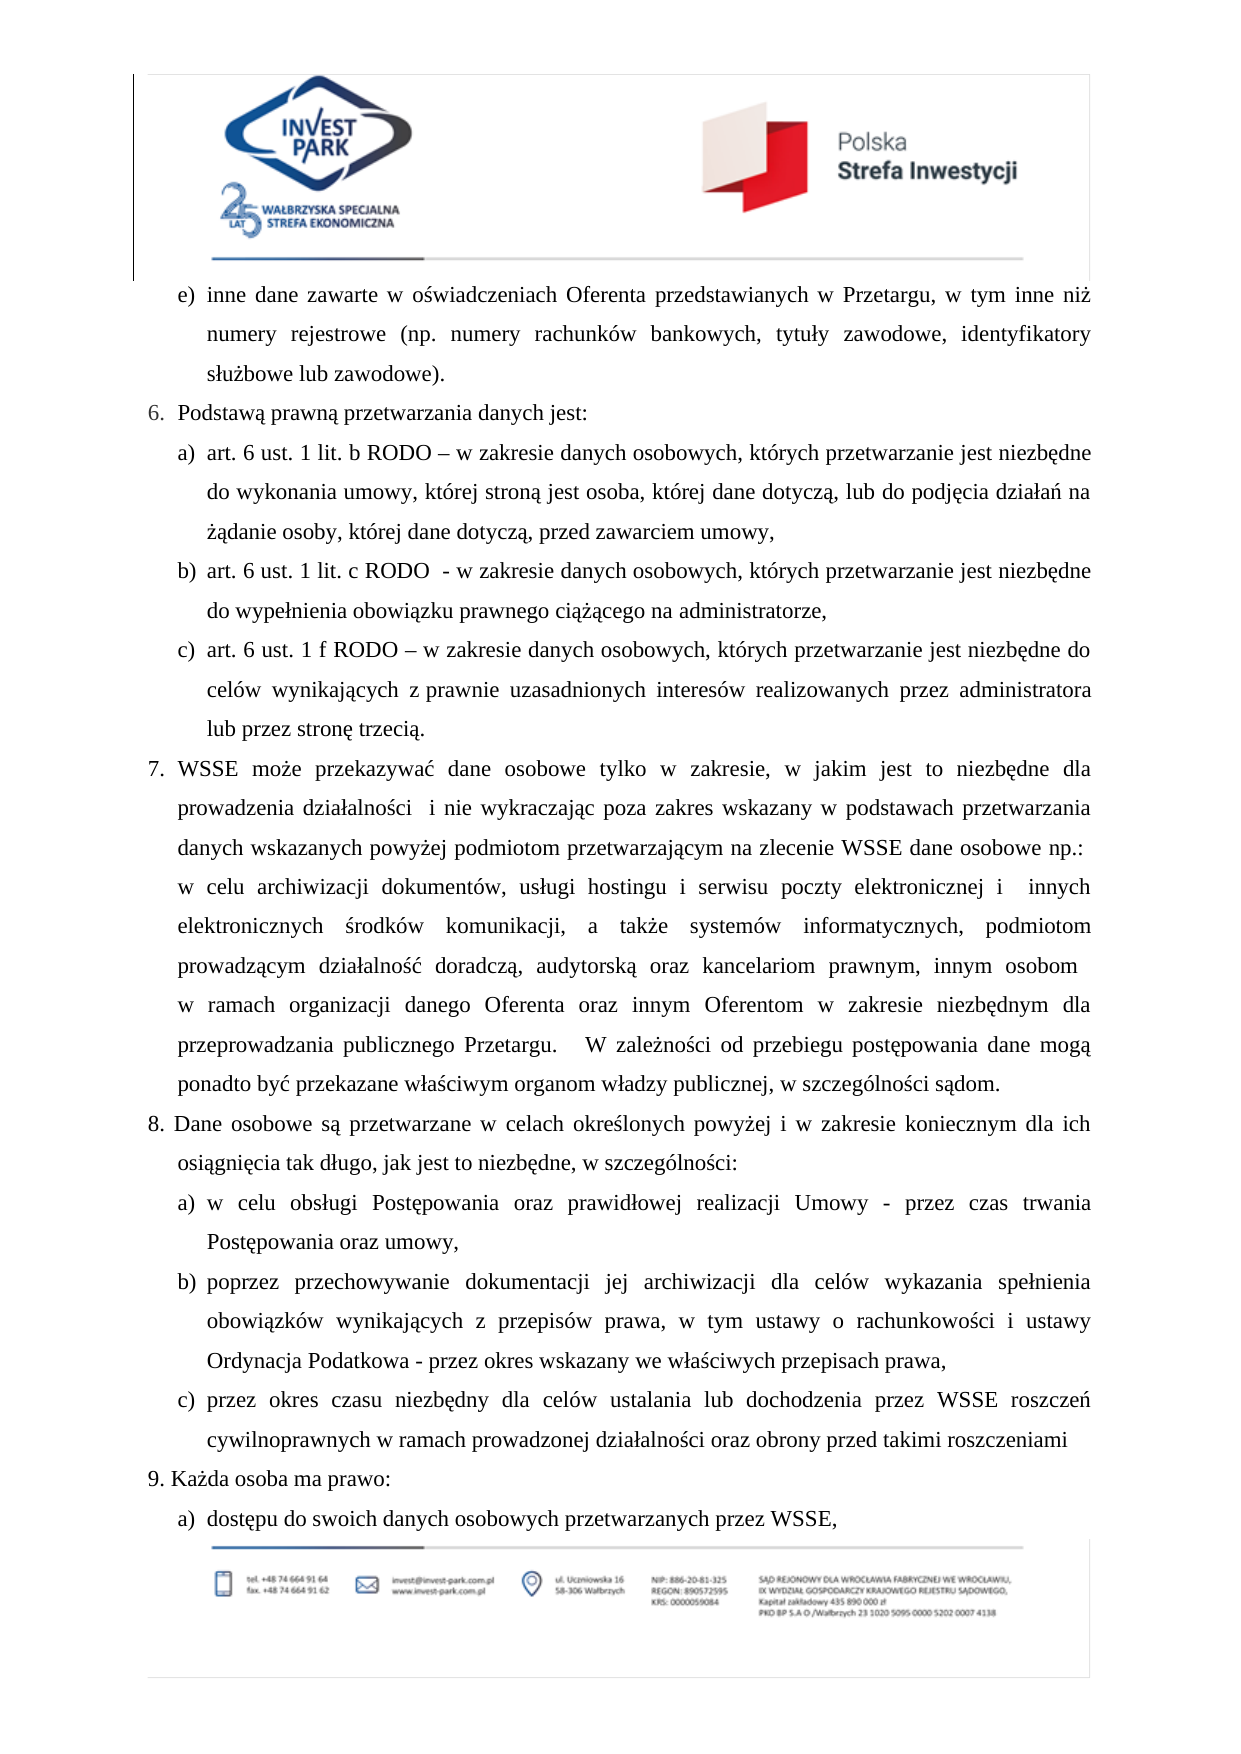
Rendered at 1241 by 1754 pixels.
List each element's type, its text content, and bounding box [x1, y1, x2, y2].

list przez okres czasu niezbędny dla celów ustalania lub dochodzenia przez WSSE roszczeń cywilnoprawnych w ramach prowadzonej działalności oraz obrony przed takimi roszczeniami [177, 1386, 1093, 1452]
list w celu obsługi Postępowania oraz prawidłowej realizacji Umowy - przez czas trwania Postępowania oraz umowy, [177, 1189, 1093, 1255]
list poprzez przechowywanie dokumentacji jej archiwizacji dla celów wykazania spełnienia obowiązków wynikających z przepisów prawa, w tym ustawy o rachunkowości i ustawy Ordynacja Podatkowa - przez okres wskazany we właściwych przepisach prawa, [177, 1268, 1093, 1373]
list art. 6 ust. 1 lit. b RODO – w zakresie danych osobowych, których przetwarzanie jest niezbędne do wykonania umowy, której stroną jest osoba, której dane dotyczą, lub do podjęcia działań na żądanie osoby, której dane dotyczą, przed zawarciem umowy, [177, 439, 1093, 544]
picture [147, 73, 1093, 281]
list art. 6 ust. 1 f RODO – w zakresie danych osobowych, których przetwarzanie jest niezbędne do celów wynikających z prawnie uzasadnionych interesów realizowanych przez administratora lub przez stronę trzecią. [177, 636, 1093, 742]
list Podstawą prawną przetwarzania danych jest: [148, 399, 1093, 426]
text 8. Dane osobowe są przetwarzane w celach określonych powyżej i w zakresie koniecznym dla ich osiągnięcia tak długo, jak jest to niezbędne, w szczególności: [148, 1110, 1093, 1176]
picture [147, 1539, 1093, 1681]
text 7. WSSE może przekazywać dane osobowe tylko w zakresie, w jakim jest to niezbędne dla prowadzenia działalności i nie wykraczając poza zakres wskazany w podstawach przetwarzania danych wskazanych powyżej podmiotom przetwarzającym na zlecenie WSSE dane osobowe np.: w celu archiwizacji dokumentów, usługi hostingu i serwisu poczty elektronicznej i innych elektronicznych środków komunikacji, a także systemów informatycznych, podmiotom prowadzącym działalność doradczą, audytorską oraz kancelariom prawnym, innym osobom w ramach organizacji danego Oferenta oraz innym Oferentom w zakresie niezbędnym dla przeprowadzania publicznego Przetargu. W zależności od przebiegu postępowania dane mogą ponadto być przekazane właściwym organom władzy publicznej, w szczególności sądom. [148, 755, 1093, 1097]
text 9. Każda osoba ma prawo: [148, 1465, 1093, 1492]
list dostępu do swoich danych osobowych przetwarzanych przez WSSE, [177, 1505, 1093, 1531]
list art. 6 ust. 1 lit. c RODO - w zakresie danych osobowych, których przetwarzanie jest niezbędne do wypełnienia obowiązku prawnego ciążącego na administratorze, [177, 557, 1093, 623]
list inne dane zawarte w oświadczeniach Oferenta przedstawianych w Przetargu, w tym inne niż numery rejestrowe (np. numery rachunków bankowych, tytuły zawodowe, identyfikatory służbowe lub zawodowe). [177, 281, 1093, 386]
